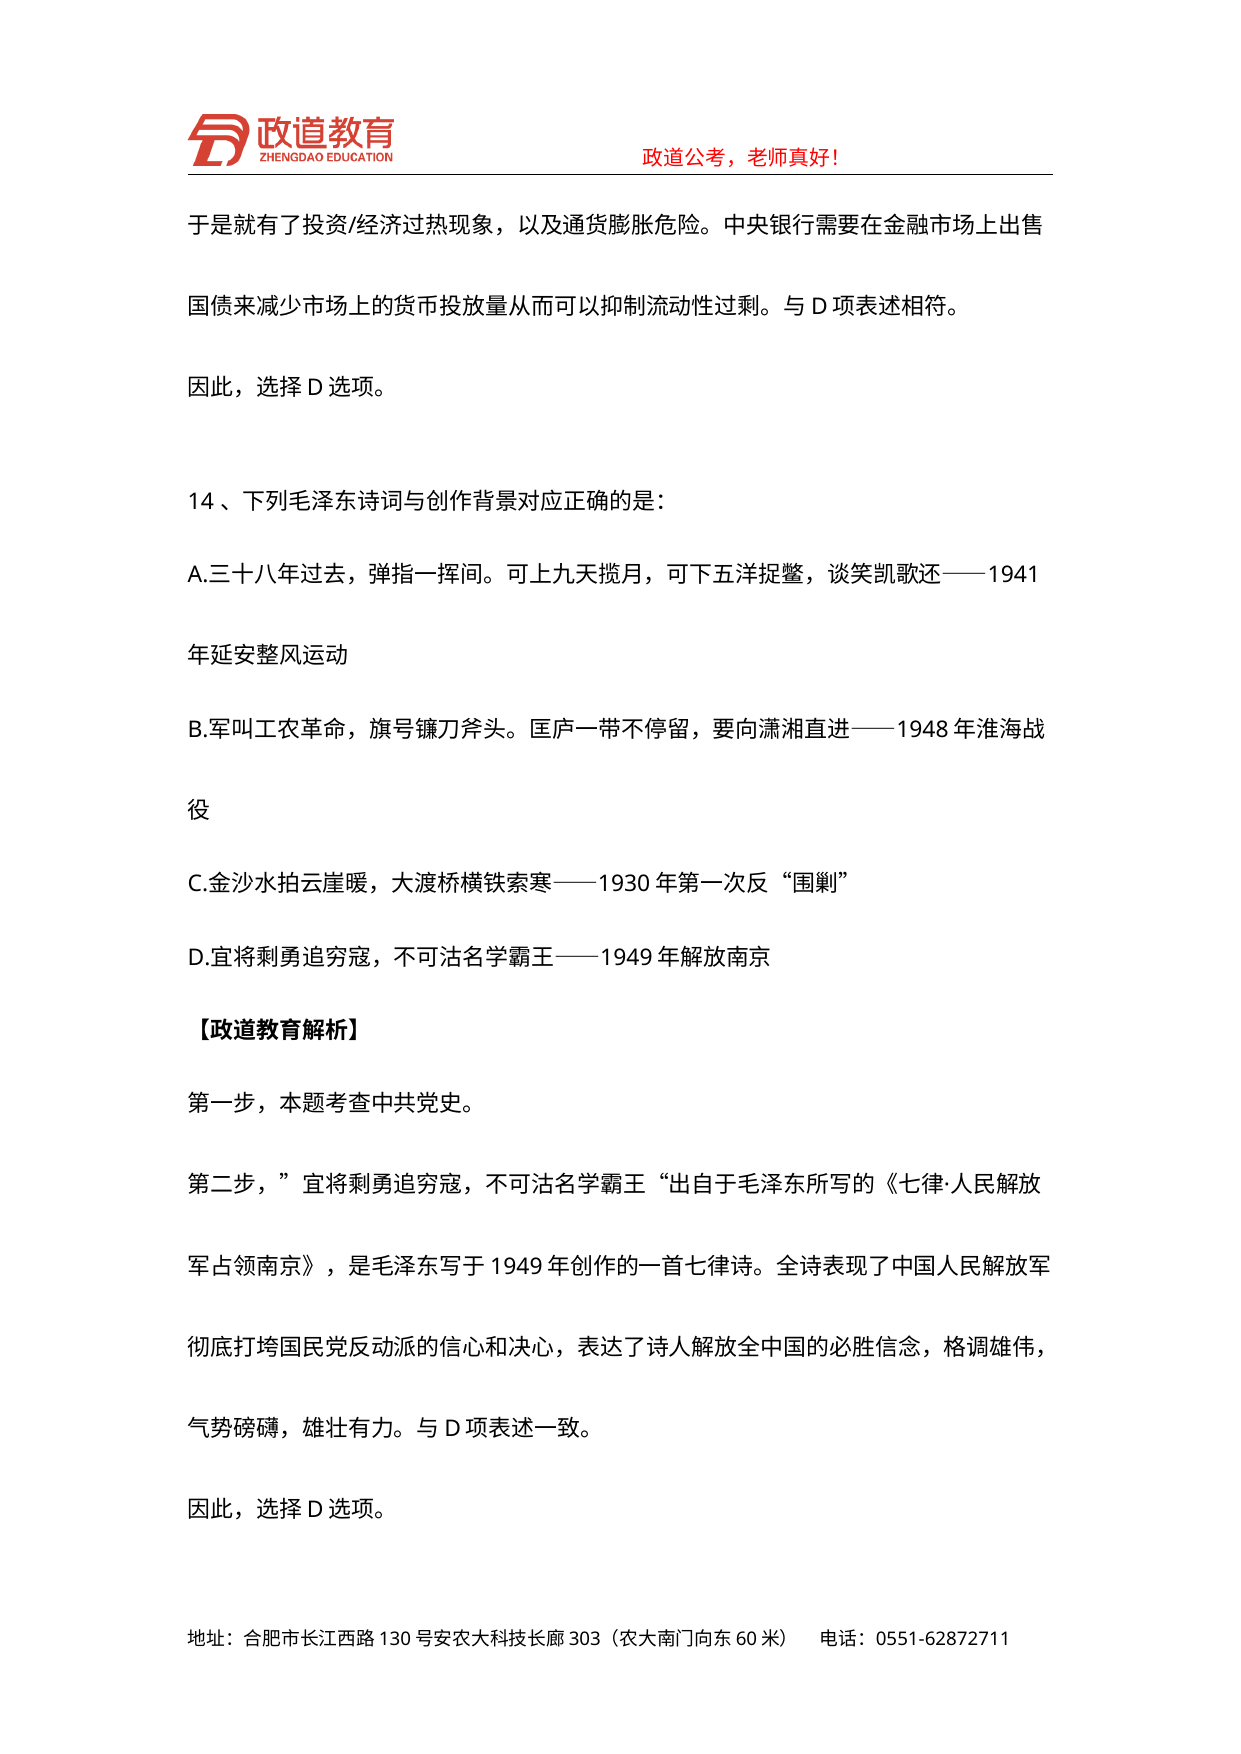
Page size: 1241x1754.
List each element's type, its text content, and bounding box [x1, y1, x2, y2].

text 【政道教育解析】 [187, 996, 1053, 1061]
text 第一步，本题考查经济学常识。 第二步，流动性过剩，即指有过多的货币投放量，这些多余的资金需要寻找投资出路，于是就有了投资/经济过热现象，以及通货膨胀危险。中央银行需要在金融市场上出售国债来减少市场上的货币投放量从而可以抑制流动性过剩。与D项表述相符。 因此，选择D选项。 [187, 191, 1053, 418]
text C.金沙水拍云崖暖，大渡桥横铁索寒——1930年第一次反“围剿” [187, 849, 1053, 914]
text 第一步，本题考查中共党史。 第二步，”宜将剩勇追穷寇，不可沽名学霸王“出自于毛泽东所写的《七律·人民解放军占领南京》，是毛泽东写于1949年创作的一首七律诗。全诗表现了中国人民解放军彻底打垮国民党反动派的信心和决心，表达了诗人解放全中国的必胜信念，格调雄伟，气势磅礴，雄壮有力。与D项表述一致。 因此，选择D选项。 [187, 1069, 1053, 1540]
text D.宜将剩勇追穷寇，不可沽名学霸王——1949年解放南京 [187, 923, 1053, 988]
text 14 、下列毛泽东诗词与创作背景对应正确的是： [187, 467, 1053, 532]
text B.军叫工农革命，旗号镰刀斧头。匡庐一带不停留，要向潇湘直进——1948年淮海战役 [187, 695, 1053, 841]
picture [187, 114, 394, 166]
text A.三十八年过去，弹指一挥间。可上九天揽月，可下五洋捉鳖，谈笑凯歌还——1941年延安整风运动 [187, 540, 1053, 687]
